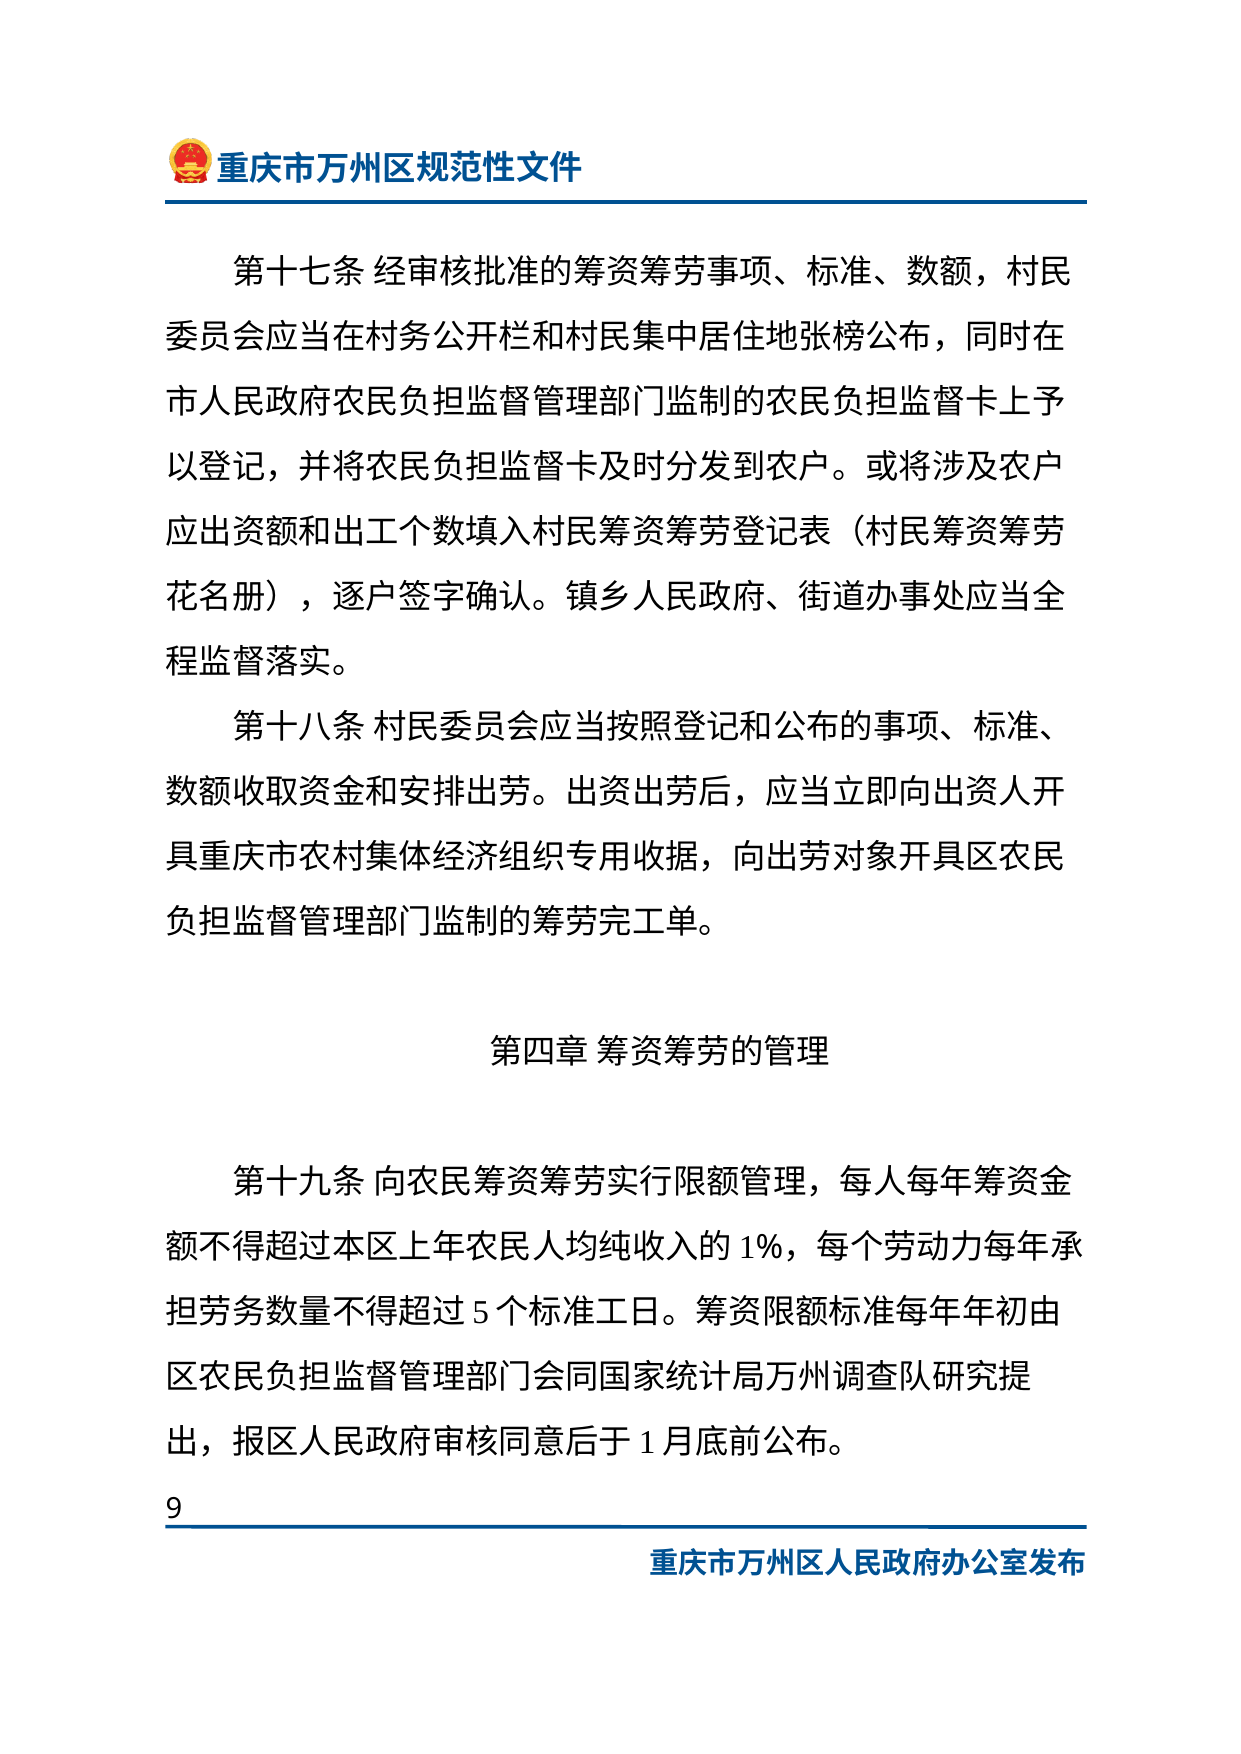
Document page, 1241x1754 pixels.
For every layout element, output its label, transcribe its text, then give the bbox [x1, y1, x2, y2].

text 第十七条 经审核批准的筹资筹劳事项、标准、数额，村民委员会应当在村务公开栏和村民集中居住地张榜公布，同时在市人民政府农民负担监督管理部门监制的农民负担监督卡上予以登记，并将农民负担监督卡及时分发到农户。或将涉及农户应出资额和出工个数填入村民筹资筹劳登记表（村民筹资筹劳花名册），逐户签字确认。镇乡人民政府、街道办事处应当全程监督落实。 [165, 237, 1087, 692]
text 第十九条 向农民筹资筹劳实行限额管理，每人每年筹资金额不得超过本区上年农民人均纯收入的1%，每个劳动力每年承担劳务数量不得超过5个标准工日。筹资限额标准每年年初由区农民负担监督管理部门会同国家统计局万州调查队研究提出，报区人民政府审核同意后于1月底前公布。 [165, 1147, 1087, 1472]
text 第四章 筹资筹劳的管理 [165, 1017, 1087, 1082]
text 第十八条 村民委员会应当按照登记和公布的事项、标准、数额收取资金和安排出劳。出资出劳后，应当立即向出资人开具重庆市农村集体经济组织专用收据，向出劳对象开具区农民负担监督管理部门监制的筹劳完工单。 [165, 692, 1087, 952]
picture [165, 136, 216, 187]
